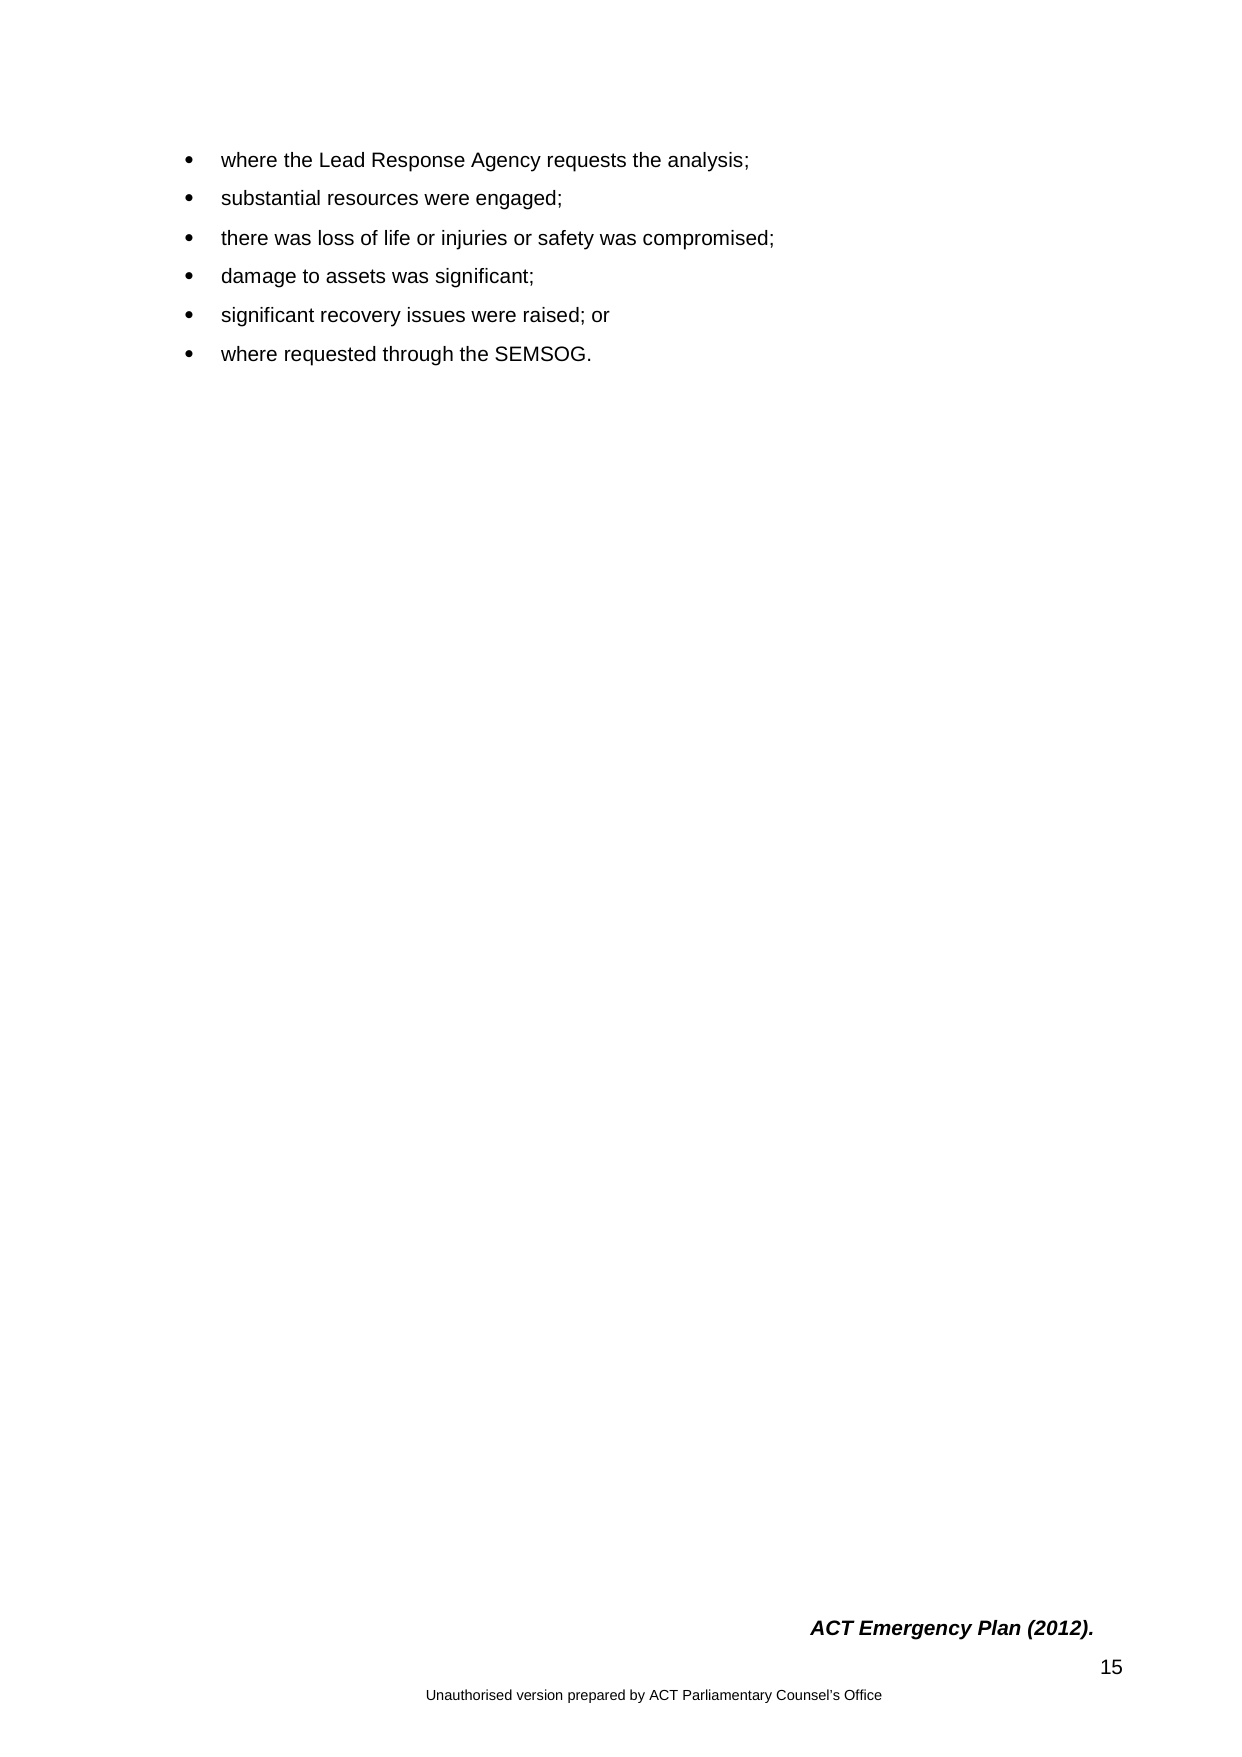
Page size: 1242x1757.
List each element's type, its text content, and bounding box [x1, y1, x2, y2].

text  where the Lead Response Agency requests the analysis; [185, 147, 1137, 171]
text  substantial resources were engaged; [185, 186, 1137, 210]
text  significant recovery issues were raised; or [185, 303, 1137, 327]
text  where requested through the SEMSOG. [185, 342, 1137, 366]
text  there was loss of life or injuries or safety was compromised; [185, 225, 1137, 249]
text  damage to assets was significant; [185, 264, 1137, 288]
